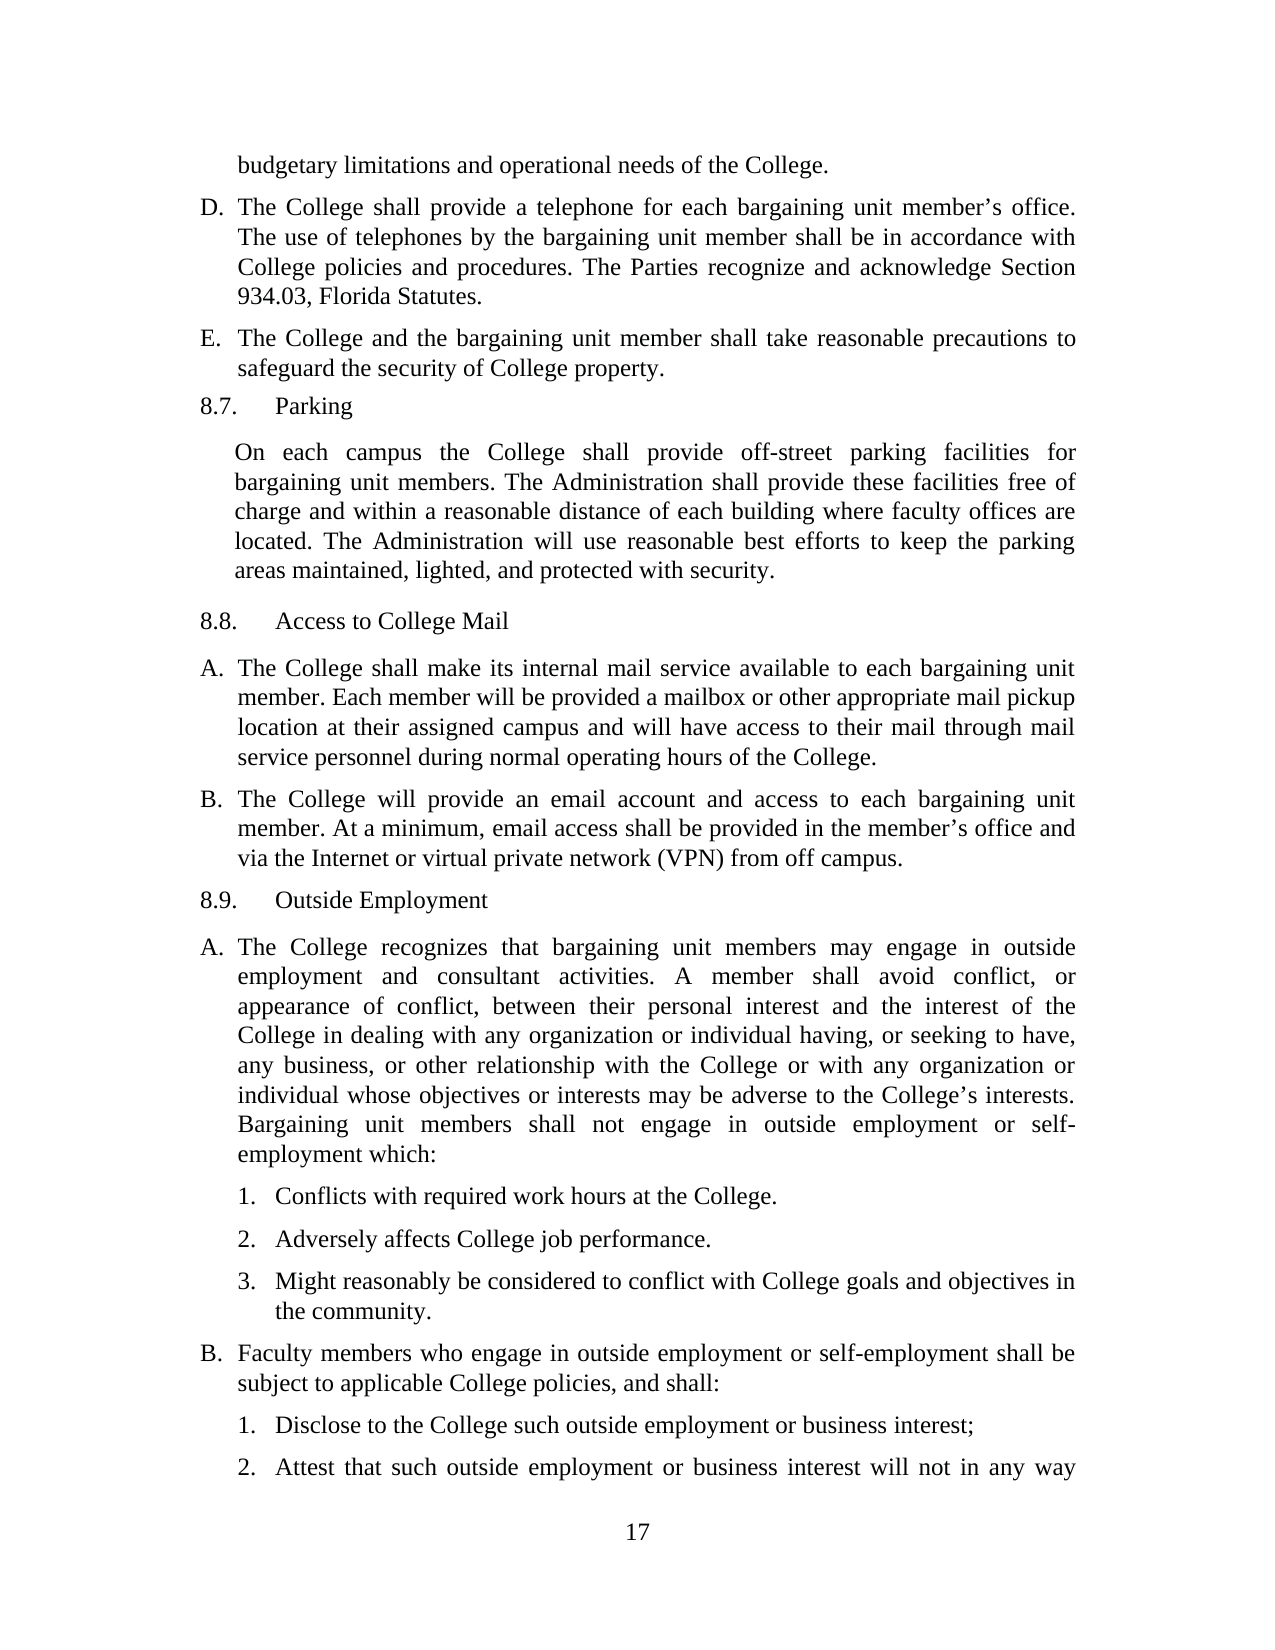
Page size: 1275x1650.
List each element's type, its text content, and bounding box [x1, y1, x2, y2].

list Outside Employment [200, 885, 1087, 914]
list The College shall make its internal mail service available to each bargaining unit member. Each member will be provided a mailbox or other appropriate mail pickup location at their assigned campus and will have access to their mail through mail service personnel during normal operating hours of the College. [200, 653, 1076, 770]
list Parking [200, 391, 1087, 419]
list The College and the bargaining unit member shall take reasonable precautions to safeguard the security of College property. [200, 323, 1076, 382]
list Conflicts with required work hours at the College. [237, 1181, 1087, 1210]
list The College shall provide a telephone for each bargaining unit member’s office. The use of telephones by the bargaining unit member shall be in accordance with College policies and procedures. The Parties recognize and acknowledge Section 934.03, Florida Statutes. [200, 192, 1076, 310]
list Disclose to the College such outside employment or business interest; [237, 1410, 1087, 1438]
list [200, 150, 1077, 179]
list Adversely affects College job performance. [237, 1224, 1087, 1253]
text On each campus the College shall provide off-street parking facilities for bargaining unit members. The Administration shall provide these facilities free of charge and within a reasonable distance of each building where faculty offices are located. The Administration will use reasonable best efforts to keep the parking areas maintained, lighted, and protected with security. [234, 437, 1076, 584]
list The College will provide an email account and access to each bargaining unit member. At a minimum, email access shall be provided in the member’s office and via the Internet or virtual private network (VPN) from off campus. [200, 784, 1076, 872]
list The College recognizes that bargaining unit members may engage in outside employment and consultant activities. A member shall avoid conflict, or appearance of conflict, between their personal interest and the interest of the College in dealing with any organization or individual having, or seeking to have, any business, or other relationship with the College or with any organization or individual whose objectives or interests may be adverse to the College’s interests. Bargaining unit members shall not engage in outside employment or self- employment which: [200, 932, 1076, 1168]
list Might reasonably be considered to conflict with College goals and objectives in the community. [237, 1266, 1076, 1324]
list Access to College Mail [200, 606, 1087, 635]
list Faculty members who engage in outside employment or self-employment shall be subject to applicable College policies, and shall: [200, 1338, 1076, 1396]
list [237, 1452, 1076, 1481]
